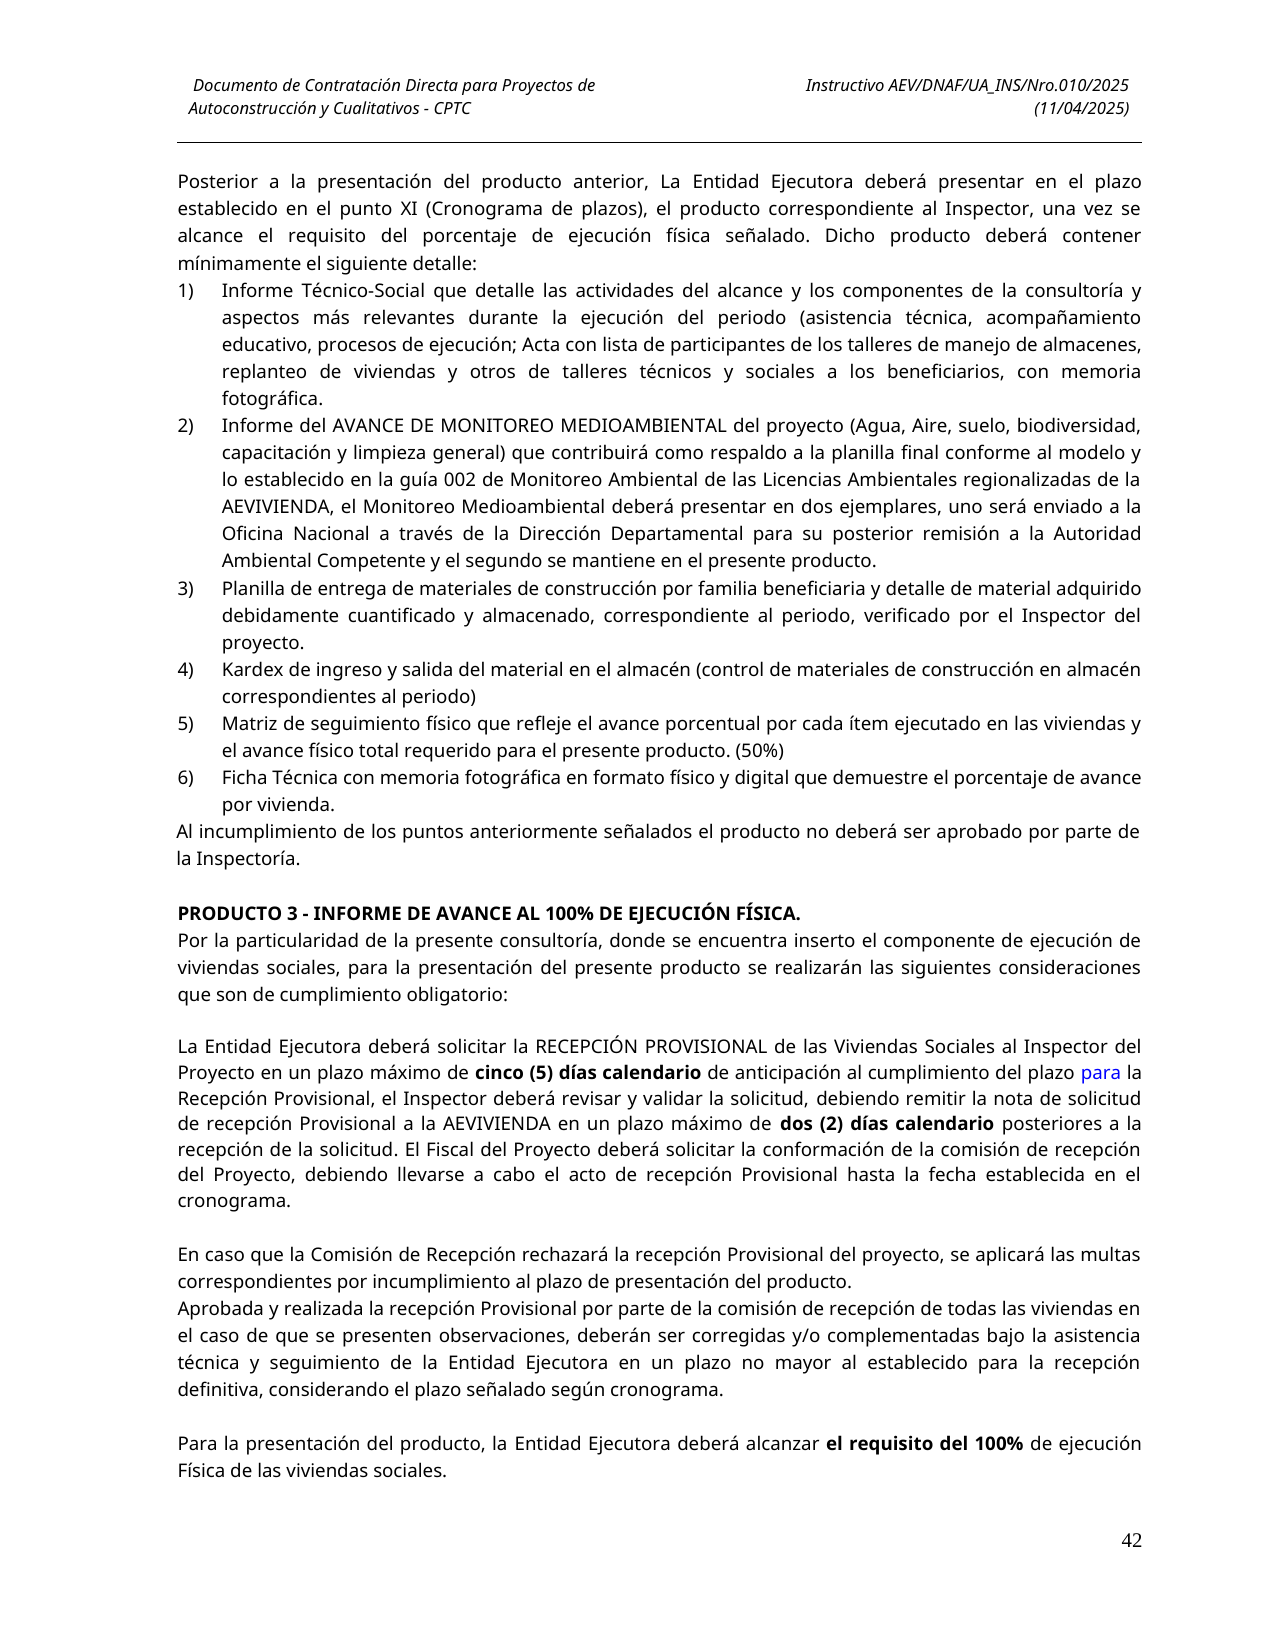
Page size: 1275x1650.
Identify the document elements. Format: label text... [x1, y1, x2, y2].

text En caso que la Comisión de Recepción rechazará la recepción Provisional del proyecto, se aplicará las multas correspondientes por incumplimiento al plazo de presentación del producto. [177, 1239, 1142, 1294]
text PRODUCTO 3 - INFORME DE AVANCE AL 100% DE EJECUCIÓN FÍSICA. [177, 898, 1142, 925]
list Kardex de ingreso y salida del material en el almacén (control de materiales de construcción en almacén correspondientes al periodo) [177, 654, 1142, 709]
text Para la presentación del producto, la Entidad Ejecutora deberá alcanzar el requisito del 100% de ejecución Física de las viviendas sociales. [177, 1429, 1142, 1483]
text Aprobada y realizada la recepción Provisional por parte de la comisión de recepción de todas las viviendas en el caso de que se presenten observaciones, deberán ser corregidas y/o complementadas bajo la asistencia técnica y seguimiento de la Entidad Ejecutora en un plazo no mayor al establecido para la recepción definitiva, considerando el plazo señalado según cronograma. [177, 1294, 1142, 1402]
text Posterior a la presentación del producto anterior, La Entidad Ejecutora deberá presentar en el plazo establecido en el punto XI (Cronograma de plazos), el producto correspondiente al Inspector, una vez se alcance el requisito del porcentaje de ejecución física señalado. Dicho producto deberá contener mínimamente el siguiente detalle: [177, 167, 1142, 275]
text Al incumplimiento de los puntos anteriormente señalados el producto no deberá ser aprobado por parte de la Inspectoría. [176, 817, 1142, 871]
text Por la particularidad de la presente consultoría, donde se encuentra inserto el componente de ejecución de viviendas sociales, para la presentación del presente producto se realizarán las siguientes consideraciones que son de cumplimiento obligatorio: [177, 925, 1142, 1007]
list Matriz de seguimiento físico que refleje el avance porcentual por cada ítem ejecutado en las viviendas y el avance físico total requerido para el presente producto. (50%) [177, 709, 1142, 763]
list Planilla de entrega de materiales de construcción por familia beneficiaria y detalle de material adquirido debidamente cuantificado y almacenado, correspondiente al periodo, verificado por el Inspector del proyecto. [177, 573, 1142, 654]
list Ficha Técnica con memoria fotográfica en formato físico y digital que demuestre el porcentaje de avance por vivienda. [177, 763, 1142, 817]
text La Entidad Ejecutora deberá solicitar la RECEPCIÓN PROVISIONAL de las Viviendas Sociales al Inspector del Proyecto en un plazo máximo de cinco (5) días calendario de anticipación al cumplimiento del plazo para la Recepción Provisional, el Inspector deberá revisar y validar la solicitud, debiendo remitir la nota de solicitud de recepción Provisional a la AEVIVIENDA en un plazo máximo de dos (2) días calendario posteriores a la recepción de la solicitud. El Fiscal del Proyecto deberá solicitar la conformación de la comisión de recepción del Proyecto, debiendo llevarse a cabo el acto de recepción Provisional hasta la fecha establecida en el cronograma. [177, 1034, 1142, 1212]
list Informe Técnico-Social que detalle las actividades del alcance y los componentes de la consultoría y aspectos más relevantes durante la ejecución del periodo (asistencia técnica, acompañamiento educativo, procesos de ejecución; Acta con lista de participantes de los talleres de manejo de almacenes, replanteo de viviendas y otros de talleres técnicos y sociales a los beneficiarios, con memoria fotográfica. [177, 275, 1142, 411]
list Informe del AVANCE DE MONITOREO MEDIOAMBIENTAL del proyecto (Agua, Aire, suelo, biodiversidad, capacitación y limpieza general) que contribuirá como respaldo a la planilla final conforme al modelo y lo establecido en la guía 002 de Monitoreo Ambiental de las Licencias Ambientales regionalizadas de la AEVIVIENDA, el Monitoreo Medioambiental deberá presentar en dos ejemplares, uno será enviado a la Oficina Nacional a través de la Dirección Departamental para su posterior remisión a la Autoridad Ambiental Competente y el segundo se mantiene en el presente producto. [177, 411, 1142, 573]
